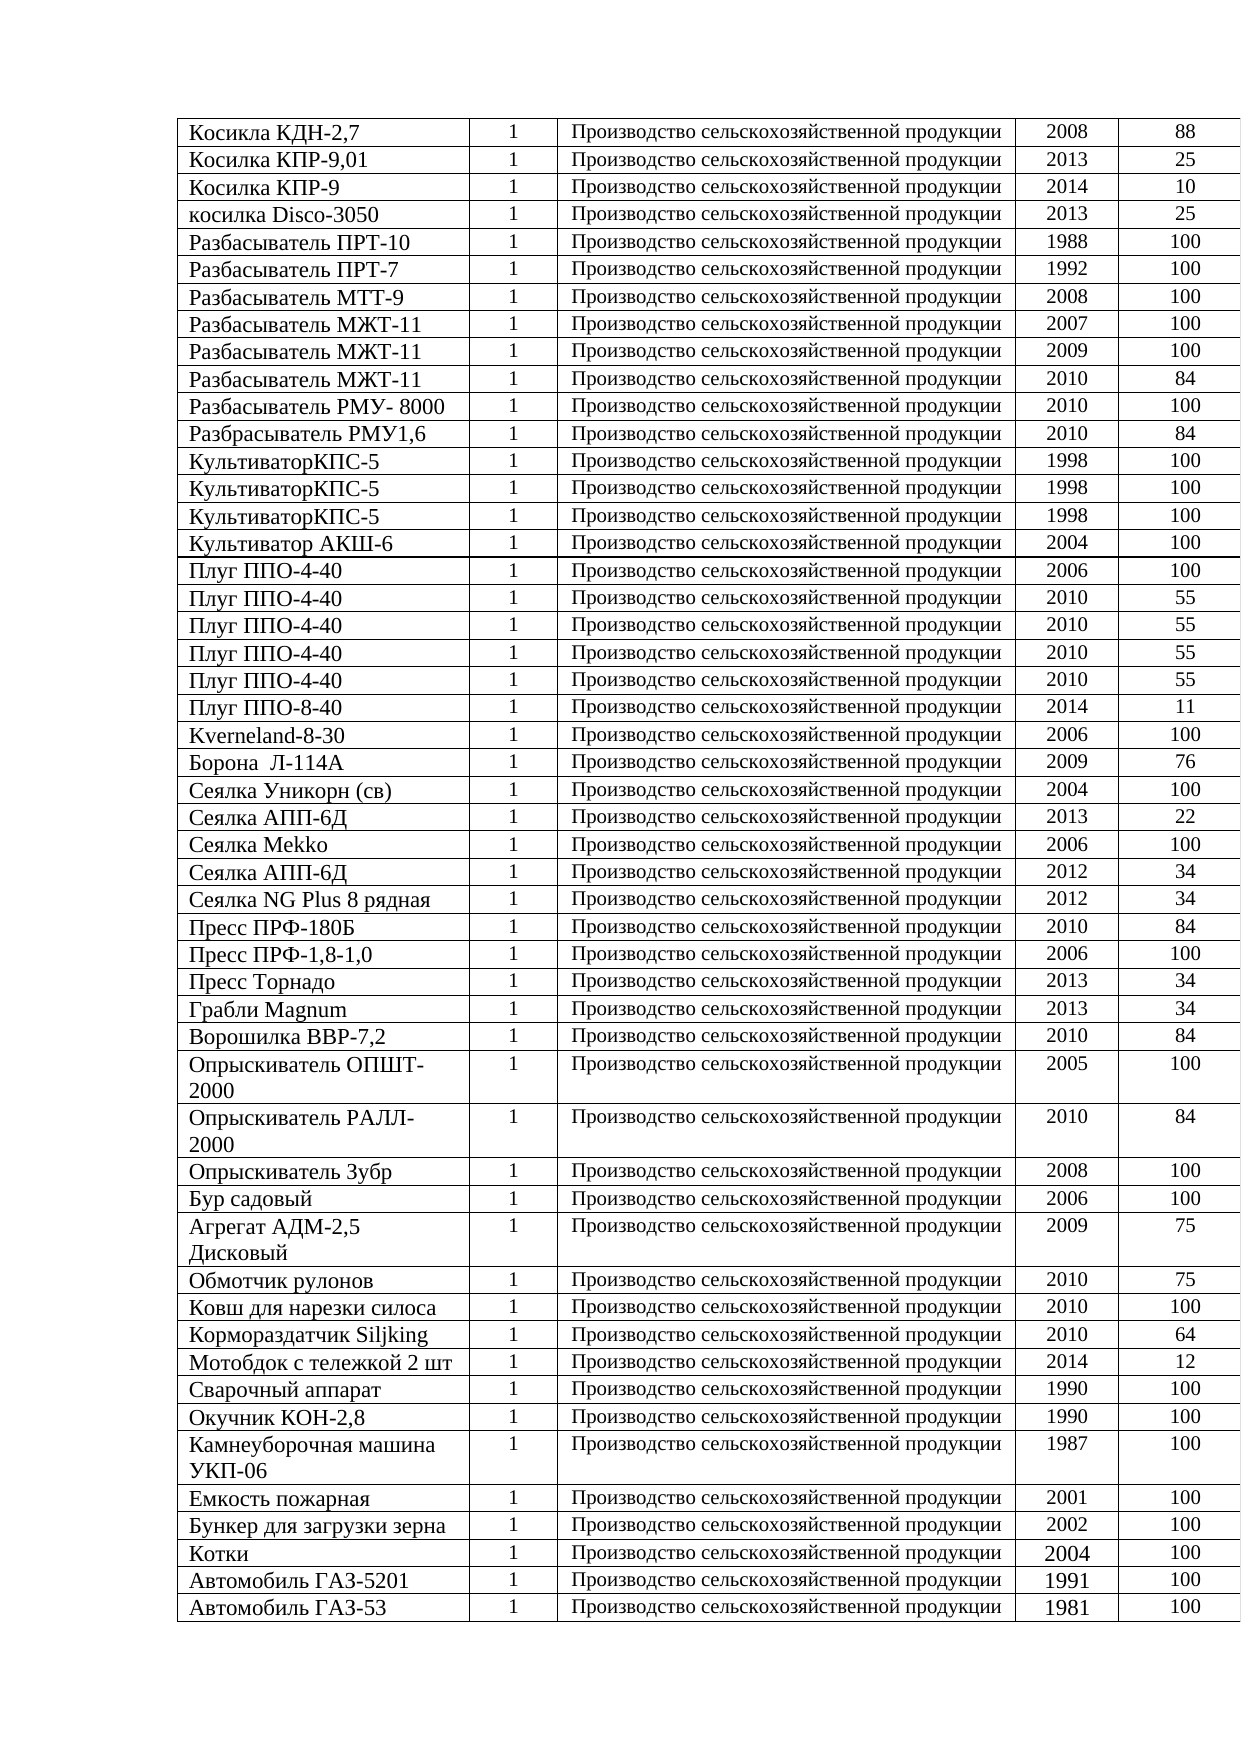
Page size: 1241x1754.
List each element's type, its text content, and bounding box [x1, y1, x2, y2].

table_cell 1 [470, 1051, 557, 1103]
table_cell 88 [1119, 119, 1240, 146]
table_cell 2014 [1016, 1349, 1118, 1375]
table_cell 100 [1119, 1431, 1240, 1484]
table_cell 1 [470, 914, 557, 940]
table_cell Производство сельскохозяйственной продукции [558, 338, 1015, 365]
table_cell 1 [470, 421, 557, 447]
table_cell 2012 [1016, 859, 1118, 885]
table_cell КультиваторКПС-5 [178, 475, 469, 502]
table_cell 1 [470, 1213, 557, 1266]
table_cell 1 [470, 777, 557, 803]
table_cell Пресс ПРФ-1,8-1,0 [178, 941, 469, 967]
table_cell 1990 [1016, 1376, 1118, 1403]
table_cell 12 [1119, 1349, 1240, 1375]
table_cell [558, 1567, 1015, 1593]
table_cell Производство сельскохозяйственной продукции [558, 831, 1015, 858]
table_cell 100 [1119, 229, 1240, 255]
table_cell Производство сельскохозяйственной продукции [558, 1023, 1015, 1049]
table_cell 2010 [1016, 421, 1118, 447]
table_cell Сварочный аппарат [178, 1376, 469, 1403]
table_cell 1 [470, 1540, 557, 1566]
table_cell 1 [470, 1294, 557, 1320]
table_cell Плуг ППО-4-40 [178, 585, 469, 611]
table_cell 2010 [1016, 1023, 1118, 1049]
table_cell 34 [1119, 969, 1240, 995]
table_cell Производство сельскохозяйственной продукции [558, 612, 1015, 639]
table_cell 1 [470, 969, 557, 995]
table_cell Производство сельскохозяйственной продукции [558, 1186, 1015, 1212]
table_cell Разбасыватель МЖТ-11 [178, 311, 469, 337]
table_cell Косилка КПР-9 [178, 174, 469, 200]
table_cell 1 [470, 1186, 557, 1212]
table_cell 2008 [1016, 1158, 1118, 1184]
table_cell Агрегат АДМ-2,5 Дисковый [178, 1213, 469, 1266]
table_cell 84 [1119, 421, 1240, 447]
table_cell 1998 [1016, 503, 1118, 529]
table_cell Производство сельскохозяйственной продукции [558, 914, 1015, 940]
table_cell 55 [1119, 585, 1240, 611]
table_cell Производство сельскохозяйственной продукции [558, 722, 1015, 748]
table_cell 1 [470, 393, 557, 419]
table_cell 2010 [1016, 640, 1118, 666]
table_cell Производство сельскохозяйственной продукции [558, 667, 1015, 693]
table_cell 1 [470, 503, 557, 529]
table_cell 1 [470, 1104, 557, 1157]
table_cell 1 [470, 147, 557, 173]
table_cell 100 [1119, 1051, 1240, 1103]
table_cell Разбасыватель МЖТ-11 [178, 338, 469, 365]
table_cell Производство сельскохозяйственной продукции [558, 1051, 1015, 1103]
table_cell Сеялка Уникорн (св) [178, 777, 469, 803]
table_cell 2010 [1016, 1294, 1118, 1320]
table_cell 100 [1119, 311, 1240, 337]
table_cell 1 [470, 1431, 557, 1484]
table_cell 1 [470, 612, 557, 639]
table_cell Бур садовый [178, 1186, 469, 1212]
table_cell Кормораздатчик Siljking [178, 1321, 469, 1348]
table_cell Производство сельскохозяйственной продукции [558, 366, 1015, 392]
table_cell 2006 [1016, 722, 1118, 748]
table_cell Производство сельскохозяйственной продукции [558, 421, 1015, 447]
table_cell 2004 [1016, 777, 1118, 803]
table_cell 76 [1119, 749, 1240, 776]
table_cell 64 [1119, 1321, 1240, 1348]
table_cell 1 [470, 256, 557, 282]
table_cell 1 [470, 804, 557, 830]
table_cell Производство сельскохозяйственной продукции [558, 1267, 1015, 1293]
table_cell 1 [470, 1158, 557, 1184]
table_cell 1 [470, 1321, 557, 1348]
table_cell 2010 [1016, 1321, 1118, 1348]
table_cell 75 [1119, 1267, 1240, 1293]
table_cell 1998 [1016, 448, 1118, 474]
table_cell 2010 [1016, 366, 1118, 392]
table_cell Производство сельскохозяйственной продукции [558, 1431, 1015, 1484]
table_cell 100 [1119, 722, 1240, 748]
table_cell 1998 [1016, 475, 1118, 502]
table_cell Производство сельскохозяйственной продукции [558, 1404, 1015, 1430]
table_cell 84 [1119, 1023, 1240, 1049]
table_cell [558, 147, 1015, 173]
table_cell 1 [470, 558, 557, 584]
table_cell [558, 1594, 1015, 1621]
table_cell Производство сельскохозяйственной продукции [558, 1512, 1015, 1538]
table_cell 2009 [1016, 338, 1118, 365]
table_cell Производство сельскохозяйственной продукции [558, 1158, 1015, 1184]
table_cell 100 [1119, 256, 1240, 282]
table_cell 2004 [1016, 530, 1118, 556]
table_cell 84 [1119, 1104, 1240, 1157]
table_cell 34 [1119, 996, 1240, 1022]
table_cell 55 [1119, 640, 1240, 666]
table_cell 34 [1119, 886, 1240, 913]
table_cell 1 [470, 941, 557, 967]
table_cell 22 [1119, 804, 1240, 830]
table_cell 100 [1119, 941, 1240, 967]
table_cell Сеялка NG Plus 8 рядная [178, 886, 469, 913]
table_cell 1 [470, 585, 557, 611]
table_cell 34 [1119, 859, 1240, 885]
table_cell 100 [1119, 1158, 1240, 1184]
table_cell 1 [470, 1376, 557, 1403]
table_cell 2013 [1016, 147, 1118, 173]
table_cell Опрыскиватель ОПШТ-2000 [178, 1051, 469, 1103]
table_cell Производство сельскохозяйственной продукции [558, 1213, 1015, 1266]
table_cell Производство сельскохозяйственной продукции [558, 393, 1015, 419]
table_cell 2010 [1016, 914, 1118, 940]
table_cell 2013 [1016, 996, 1118, 1022]
table_cell Сеялка АПП-6Д [178, 804, 469, 830]
table_cell 1 [470, 1023, 557, 1049]
table_cell Производство сельскохозяйственной продукции [558, 201, 1015, 228]
table_cell Разбасыватель РМУ- 8000 [178, 393, 469, 419]
table_cell Ковш для нарезки силоса [178, 1294, 469, 1320]
table_cell 1 [470, 886, 557, 913]
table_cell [558, 119, 1015, 146]
table_cell Производство сельскохозяйственной продукции [558, 1376, 1015, 1403]
table_cell 84 [1119, 914, 1240, 940]
table_cell 2013 [1016, 201, 1118, 228]
table_cell 2001 [1016, 1485, 1118, 1511]
table_cell 2010 [1016, 585, 1118, 611]
table_cell 2014 [1016, 695, 1118, 721]
table_cell 1 [470, 996, 557, 1022]
table_cell 55 [1119, 667, 1240, 693]
table_cell 1 [470, 1267, 557, 1293]
table_cell 1 [470, 284, 557, 310]
table_cell 2007 [1016, 311, 1118, 337]
table_cell 1 [470, 1349, 557, 1375]
table_cell 2009 [1016, 1213, 1118, 1266]
table_cell Культиватор АКШ-6 [178, 530, 469, 556]
table_cell Kverneland-8-30 [178, 722, 469, 748]
table_cell 2010 [1016, 612, 1118, 639]
table_cell 2010 [1016, 393, 1118, 419]
table_cell Сеялка Mekko [178, 831, 469, 858]
table_cell косилка Disco-3050 [178, 201, 469, 228]
table_cell Мотобдок с тележкой 2 шт [178, 1349, 469, 1375]
table_cell Производство сельскохозяйственной продукции [558, 475, 1015, 502]
table_cell Опрыскиватель Зубр [178, 1158, 469, 1184]
table_cell 100 [1119, 393, 1240, 419]
table_cell 1 [470, 667, 557, 693]
table_cell 1 [470, 229, 557, 255]
table_cell 1 [470, 695, 557, 721]
table_cell Емкость пожарная [178, 1485, 469, 1511]
table_cell Производство сельскохозяйственной продукции [558, 229, 1015, 255]
table_cell Производство сельскохозяйственной продукции [558, 1485, 1015, 1511]
table_cell 2009 [1016, 749, 1118, 776]
table_cell 100 [1119, 1485, 1240, 1511]
table_cell 1 [470, 1594, 557, 1621]
table_cell 1 [470, 640, 557, 666]
table_cell 1 [470, 749, 557, 776]
table_cell Обмотчик рулонов [178, 1267, 469, 1293]
table_cell Плуг ППО-4-40 [178, 612, 469, 639]
table_cell Сеялка АПП-6Д [178, 859, 469, 885]
table_cell 1 [470, 174, 557, 200]
table_cell Производство сельскохозяйственной продукции [558, 448, 1015, 474]
table_cell 1 [470, 1485, 557, 1511]
table_cell 2008 [1016, 284, 1118, 310]
table_cell 2006 [1016, 558, 1118, 584]
table_cell 100 [1119, 475, 1240, 502]
table_cell 2013 [1016, 804, 1118, 830]
table_cell 1 [470, 1567, 557, 1593]
table_cell 2008 [1016, 119, 1118, 146]
table_cell 100 [1119, 448, 1240, 474]
table_cell 2012 [1016, 886, 1118, 913]
table_cell Производство сельскохозяйственной продукции [558, 558, 1015, 584]
table_cell 1 [470, 722, 557, 748]
table_cell 25 [1119, 201, 1240, 228]
table_cell Бункер для загрузки зерна [178, 1512, 469, 1538]
table_cell 100 [1119, 284, 1240, 310]
table_cell 100 [1119, 1294, 1240, 1320]
table_cell Разбасыватель МТТ-9 [178, 284, 469, 310]
table_cell 100 [1119, 777, 1240, 803]
table_cell 2002 [1016, 1512, 1118, 1538]
table_cell Производство сельскохозяйственной продукции [558, 503, 1015, 529]
table_cell Косилка КПР-9,01 [178, 147, 469, 173]
table_cell 2004 [1016, 1540, 1118, 1566]
table_cell Ворошилка ВВР-7,2 [178, 1023, 469, 1049]
table_cell 100 [1119, 1376, 1240, 1403]
table_cell 55 [1119, 612, 1240, 639]
table_cell 10 [1119, 174, 1240, 200]
table_cell 1987 [1016, 1431, 1118, 1484]
table_cell 1 [470, 338, 557, 365]
table_cell 100 [1119, 1186, 1240, 1212]
table_cell 100 [1119, 503, 1240, 529]
table_cell 2010 [1016, 667, 1118, 693]
table_cell 100 [1119, 831, 1240, 858]
table_cell Котки [178, 1540, 469, 1566]
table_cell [558, 174, 1015, 200]
table_cell Плуг ППО-8-40 [178, 695, 469, 721]
table_cell Косикла КДН-2,7 [178, 119, 469, 146]
table_cell 1990 [1016, 1404, 1118, 1430]
table_cell Плуг ППО-4-40 [178, 667, 469, 693]
table_cell 2010 [1016, 1104, 1118, 1157]
table_cell Камнеуборочная машина УКП-06 [178, 1431, 469, 1484]
table_cell 1 [470, 1512, 557, 1538]
table_cell Производство сельскохозяйственной продукции [558, 311, 1015, 337]
table_cell 1 [470, 119, 557, 146]
table_cell 1 [470, 448, 557, 474]
table_cell 2013 [1016, 969, 1118, 995]
table_cell 1988 [1016, 229, 1118, 255]
table_cell Производство сельскохозяйственной продукции [558, 859, 1015, 885]
table_cell 2010 [1016, 1267, 1118, 1293]
table_cell Производство сельскохозяйственной продукции [558, 640, 1015, 666]
table_cell 1 [470, 859, 557, 885]
table_cell 1 [470, 311, 557, 337]
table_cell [558, 1540, 1015, 1566]
table_cell 100 [1119, 558, 1240, 584]
table_cell 100 [1119, 530, 1240, 556]
table_cell 1981 [1016, 1594, 1118, 1621]
table_cell 1 [470, 831, 557, 858]
table_cell Автомобиль ГАЗ-53 [178, 1594, 469, 1621]
table_cell Производство сельскохозяйственной продукции [558, 1349, 1015, 1375]
table_cell 1 [470, 530, 557, 556]
table_cell 100 [1119, 1567, 1240, 1593]
table_cell 2014 [1016, 174, 1118, 200]
table_cell Разбрасыватель РМУ1,6 [178, 421, 469, 447]
table_cell Пресс ПРФ-180Б [178, 914, 469, 940]
table_cell Производство сельскохозяйственной продукции [558, 1104, 1015, 1157]
table_cell Грабли Magnum [178, 996, 469, 1022]
table_cell Производство сельскохозяйственной продукции [558, 941, 1015, 967]
table_cell 100 [1119, 1594, 1240, 1621]
table_cell Разбасыватель ПРТ-10 [178, 229, 469, 255]
table_cell Производство сельскохозяйственной продукции [558, 284, 1015, 310]
table_cell Производство сельскохозяйственной продукции [558, 256, 1015, 282]
table_cell КультиваторКПС-5 [178, 448, 469, 474]
table_cell 1 [470, 1404, 557, 1430]
table_cell Плуг ППО-4-40 [178, 640, 469, 666]
table_cell 2006 [1016, 1186, 1118, 1212]
table_cell 75 [1119, 1213, 1240, 1266]
table_cell Производство сельскохозяйственной продукции [558, 996, 1015, 1022]
table_cell Производство сельскохозяйственной продукции [558, 695, 1015, 721]
table_cell КультиваторКПС-5 [178, 503, 469, 529]
table_cell 2006 [1016, 831, 1118, 858]
table_cell 2005 [1016, 1051, 1118, 1103]
table_cell Производство сельскохозяйственной продукции [558, 585, 1015, 611]
table_cell Плуг ППО-4-40 [178, 558, 469, 584]
table_cell Пресс Торнадо [178, 969, 469, 995]
table_cell Окучник КОН-2,8 [178, 1404, 469, 1430]
table_cell Борона Л-114А [178, 749, 469, 776]
table_cell Производство сельскохозяйственной продукции [558, 749, 1015, 776]
table_cell Производство сельскохозяйственной продукции [558, 969, 1015, 995]
table_cell 1992 [1016, 256, 1118, 282]
table_cell Опрыскиватель РАЛЛ-2000 [178, 1104, 469, 1157]
table_cell Производство сельскохозяйственной продукции [558, 1321, 1015, 1348]
table_cell 84 [1119, 366, 1240, 392]
table_cell Разбасыватель МЖТ-11 [178, 366, 469, 392]
table_cell 100 [1119, 1540, 1240, 1566]
table_cell Производство сельскохозяйственной продукции [558, 886, 1015, 913]
table_cell 11 [1119, 695, 1240, 721]
table_cell 1 [470, 475, 557, 502]
table_cell Производство сельскохозяйственной продукции [558, 530, 1015, 556]
table_cell Разбасыватель ПРТ-7 [178, 256, 469, 282]
table_cell 100 [1119, 1512, 1240, 1538]
table_cell 1991 [1016, 1567, 1118, 1593]
table_cell 1 [470, 201, 557, 228]
table_cell Производство сельскохозяйственной продукции [558, 1294, 1015, 1320]
table_cell 100 [1119, 1404, 1240, 1430]
table_cell Производство сельскохозяйственной продукции [558, 777, 1015, 803]
table_cell Производство сельскохозяйственной продукции [558, 804, 1015, 830]
table_cell 25 [1119, 147, 1240, 173]
table_cell 1 [470, 366, 557, 392]
table_cell 100 [1119, 338, 1240, 365]
table_cell Автомобиль ГАЗ-5201 [178, 1567, 469, 1593]
table_cell 2006 [1016, 941, 1118, 967]
